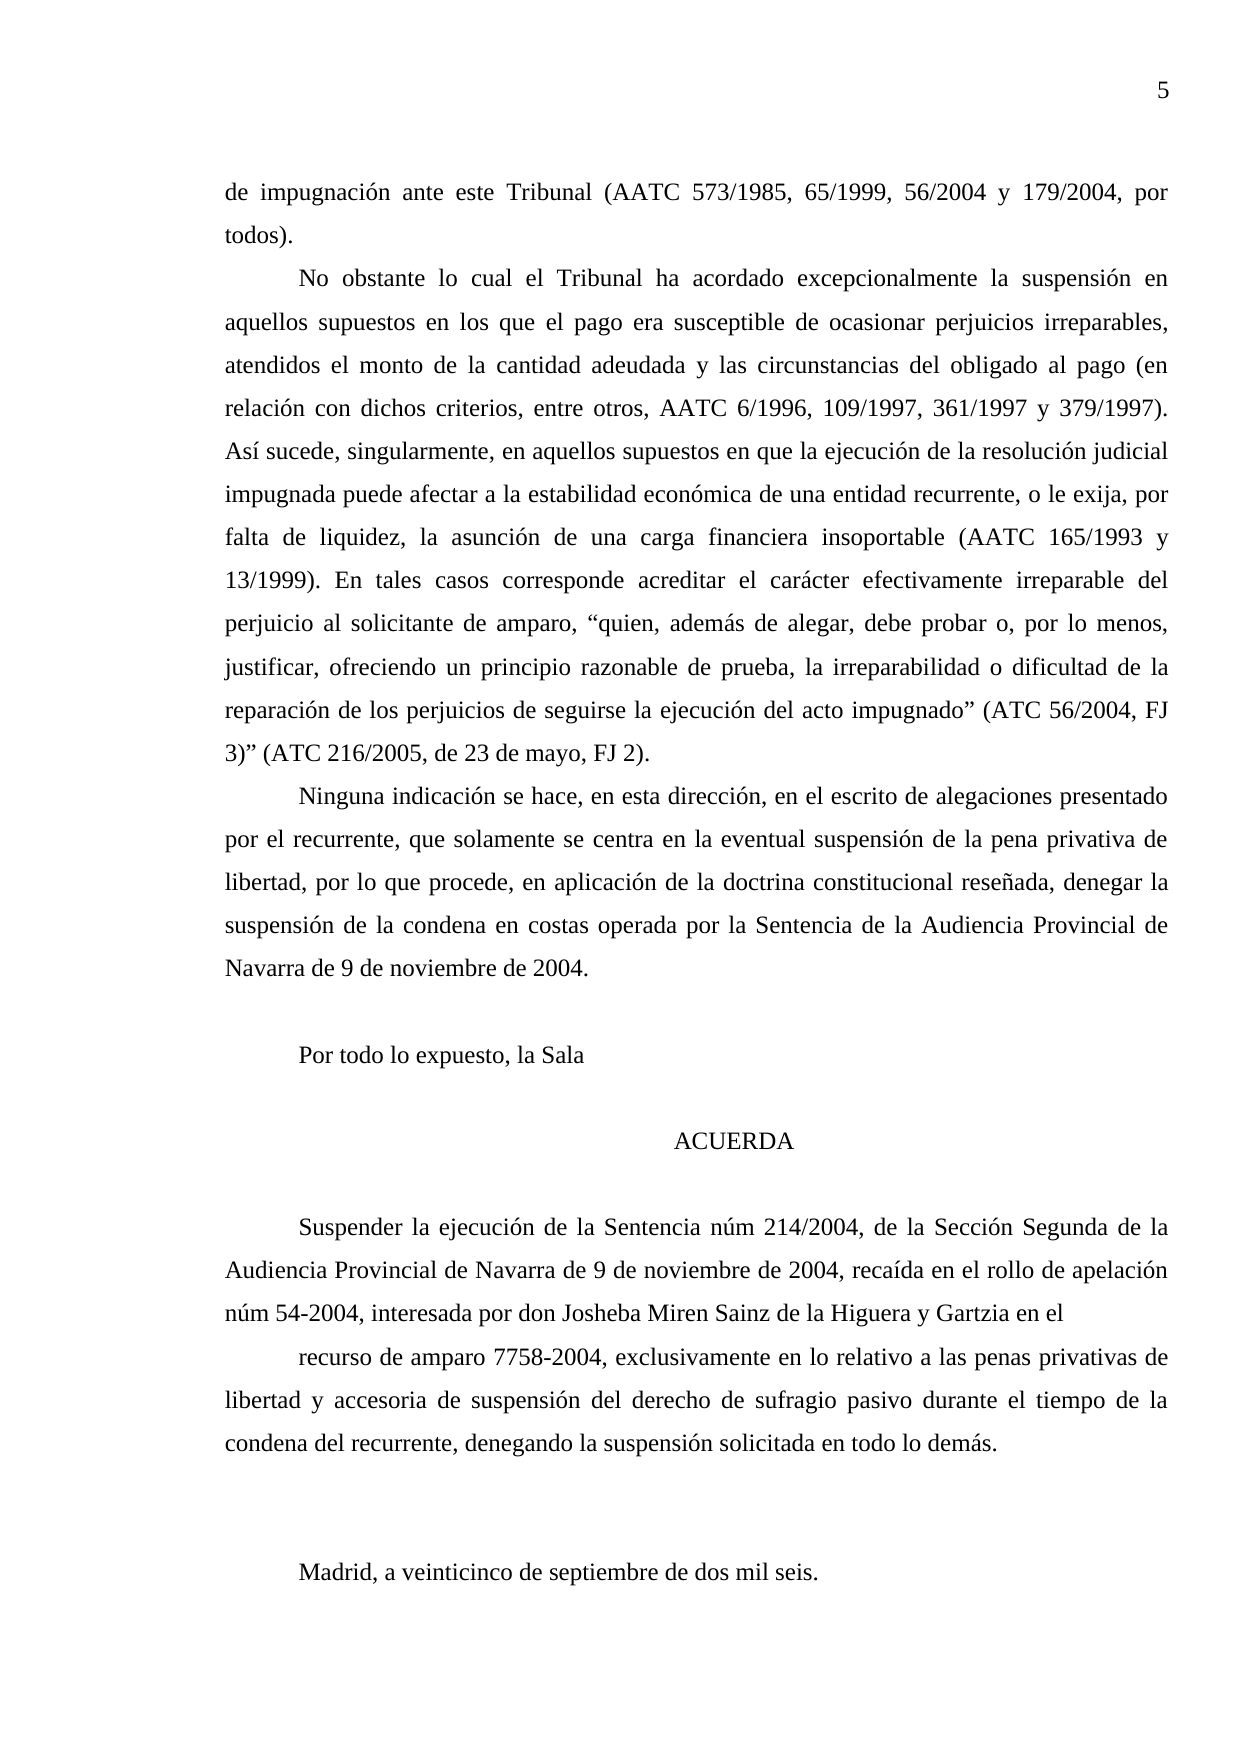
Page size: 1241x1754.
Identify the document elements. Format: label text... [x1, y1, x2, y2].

text Madrid, a veinticinco de septiembre de dos mil seis. [224, 1557, 1169, 1586]
text recurso de amparo 7758-2004, exclusivamente en lo relativo a las penas privativas de libertad y accesoria de suspensión del derecho de sufragio pasivo durante el tiempo de la condena del recurrente, denegando la suspensión solicitada en todo lo demás. [224, 1342, 1169, 1457]
text ACUERDA [224, 1126, 1169, 1155]
text Por todo lo expuesto, la Sala [224, 1040, 1169, 1068]
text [224, 177, 1169, 249]
text Suspender la ejecución de la Sentencia núm 214/2004, de la Sección Segunda de la Audiencia Provincial de Navarra de 9 de noviembre de 2004, recaída en el rollo de apelación núm 54-2004, interesada por don Josheba Miren Sainz de la Higuera y Gartzia en el [224, 1212, 1169, 1327]
text No obstante lo cual el Tribunal ha acordado excepcionalmente la suspensión en aquellos supuestos en los que el pago era susceptible de ocasionar perjuicios irreparables, atendidos el monto de la cantidad adeudada y las circunstancias del obligado al pago (en relación con dichos criterios, entre otros, AATC 6/1996, 109/1997, 361/1997 y 379/1997). Así sucede, singularmente, en aquellos supuestos en que la ejecución de la resolución judicial impugnada puede afectar a la estabilidad económica de una entidad recurrente, o le exija, por falta de liquidez, la asunción de una carga financiera insoportable (AATC 165/1993 y 13/1999). En tales casos corresponde acreditar el carácter efectivamente irreparable del perjuicio al solicitante de amparo, “quien, además de alegar, debe probar o, por lo menos, justificar, ofreciendo un principio razonable de prueba, la irreparabilidad o dificultad de la reparación de los perjuicios de seguirse la ejecución del acto impugnado” (ATC 56/2004, FJ 3)” (ATC 216/2005, de 23 de mayo, FJ 2). [224, 263, 1169, 767]
text Ninguna indicación se hace, en esta dirección, en el escrito de alegaciones presentado por el recurrente, que solamente se centra en la eventual suspensión de la pena privativa de libertad, por lo que procede, en aplicación de la doctrina constitucional reseñada, denegar la suspensión de la condena en costas operada por la Sentencia de la Audiencia Provincial de Navarra de 9 de noviembre de 2004. [224, 781, 1169, 982]
